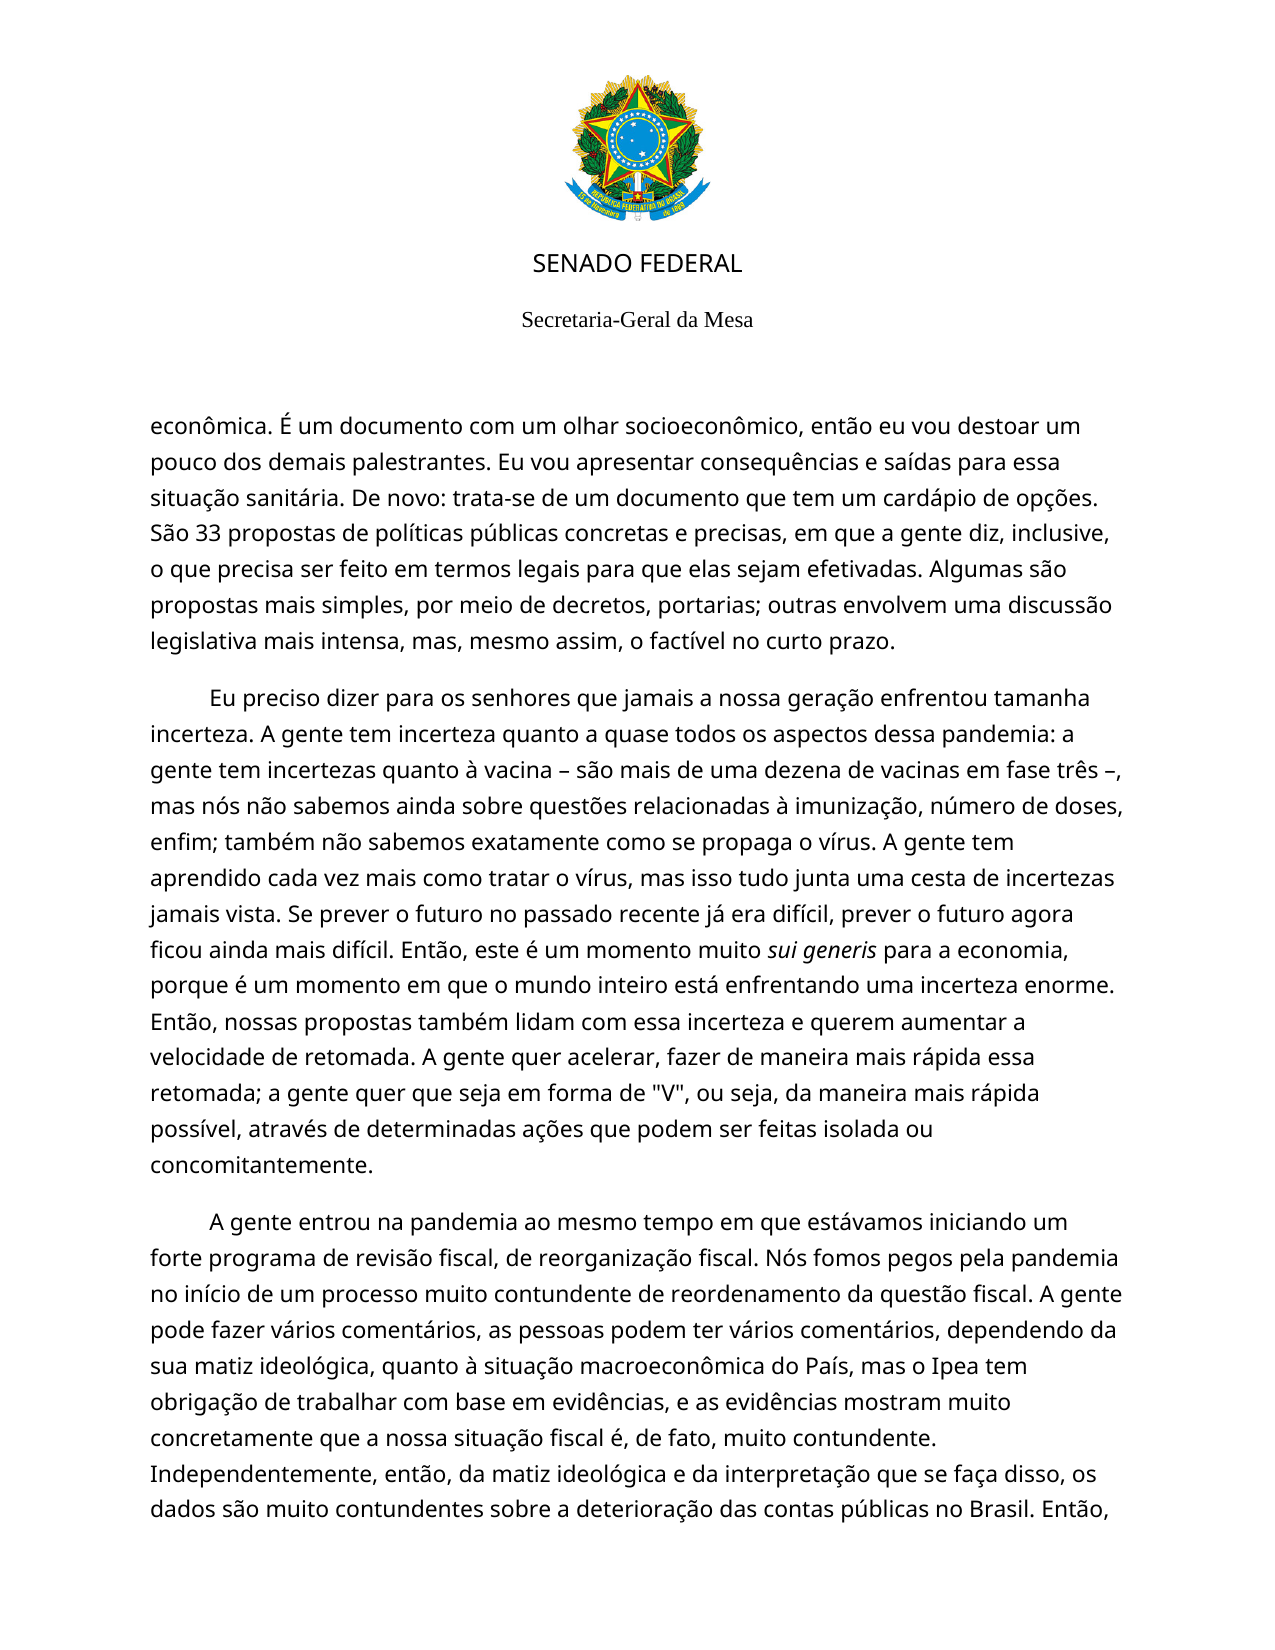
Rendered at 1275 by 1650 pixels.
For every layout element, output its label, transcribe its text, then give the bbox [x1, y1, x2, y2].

picture [564, 75, 711, 221]
text Eu preciso dizer para os senhores que jamais a nossa geração enfrentou tamanha incerteza. A gente tem incerteza quanto a quase todos os aspectos dessa pandemia: a gente tem incertezas quanto à vacina – são mais de uma dezena de vacinas em fase três –, mas nós não sabemos ainda sobre questões relacionadas à imunização, número de doses, enfim; também não sabemos exatamente como se propaga o vírus. A gente tem aprendido cada vez mais como tratar o vírus, mas isso tudo junta uma cesta de incertezas jamais vista. Se prever o futuro no passado recente já era difícil, prever o futuro agora ficou ainda mais difícil. Então, este é um momento muito sui generis para a economia, porque é um momento em que o mundo inteiro está enfrentando uma incerteza enorme. Então, nossas propostas também lidam com essa incerteza e querem aumentar a velocidade de retomada. A gente quer acelerar, fazer de maneira mais rápida essa retomada; a gente quer que seja em forma de "V", ou seja, da maneira mais rápida possível, através de determinadas ações que podem ser feitas isolada ou concomitantemente. [150, 682, 1125, 1180]
